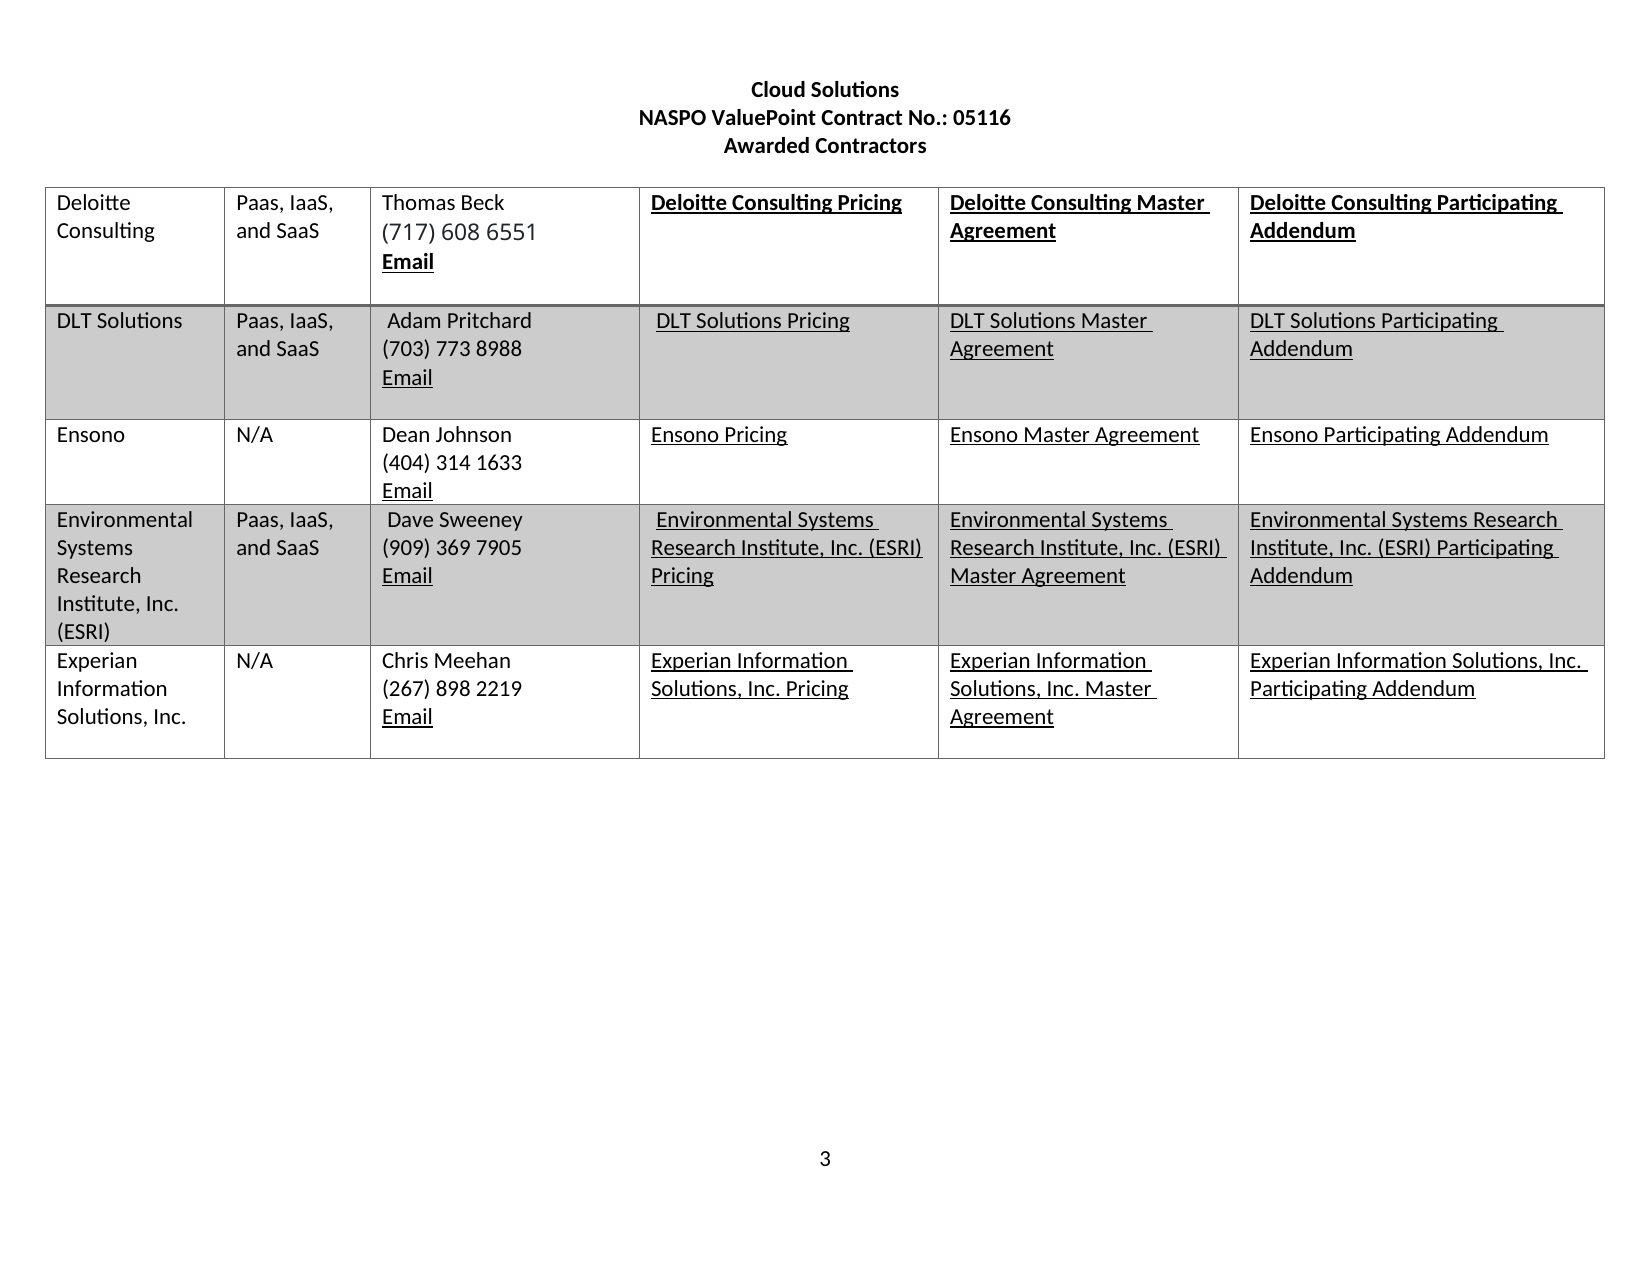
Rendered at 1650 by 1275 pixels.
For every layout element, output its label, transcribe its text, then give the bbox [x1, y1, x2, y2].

table_cell Dave Sweeney (909) 369 7905 Email [371, 505, 639, 645]
table_header Deloitte Consulting Pricing [640, 188, 938, 303]
table_cell Ensono Pricing [640, 420, 938, 504]
table_header Deloitte Consulting Master Agreement [939, 188, 1238, 303]
table_cell Ensono [46, 420, 224, 504]
table_cell Experian Information Solutions, Inc. [46, 646, 224, 758]
table_header Deloitte Consulting Participating Addendum [1239, 188, 1604, 303]
table_cell Paas, IaaS, and SaaS [225, 505, 370, 645]
table_cell Chris Meehan (267) 898 2219 Email [371, 646, 639, 758]
table_cell N/A [225, 420, 370, 504]
table_cell DLT Solutions [46, 307, 224, 419]
table_header Thomas Beck (717) 608 6551 Email [371, 188, 639, 303]
table_cell Adam Pritchard (703) 773 8988 Email [371, 307, 639, 419]
table_cell Experian Information Solutions, Inc. Master Agreement [939, 646, 1238, 758]
table_header Paas, IaaS, and SaaS [225, 188, 370, 303]
table_cell N/A [225, 646, 370, 758]
table_cell DLT Solutions Pricing [640, 307, 938, 419]
table_cell Ensono Master Agreement [939, 420, 1238, 504]
table_cell Environmental Systems Research Institute, Inc. (ESRI) [46, 505, 224, 645]
table_cell DLT Solutions Participating Addendum [1239, 307, 1604, 419]
table_cell Experian Information Solutions, Inc. Participating Addendum [1239, 646, 1604, 758]
table_cell Environmental Systems Research Institute, Inc. (ESRI) Pricing [640, 505, 938, 645]
table_cell Experian Information Solutions, Inc. Pricing [640, 646, 938, 758]
table_cell DLT Solutions Master Agreement [939, 307, 1238, 419]
table_cell Paas, IaaS, and SaaS [225, 307, 370, 419]
table_header Deloitte Consulting [46, 188, 224, 303]
table_cell Environmental Systems Research Institute, Inc. (ESRI) Participating Addendum [1239, 505, 1604, 645]
table_cell Ensono Participating Addendum [1239, 420, 1604, 504]
table_cell Dean Johnson (404) 314 1633 Email [371, 420, 639, 504]
table_cell Environmental Systems Research Institute, Inc. (ESRI) Master Agreement [939, 505, 1238, 645]
